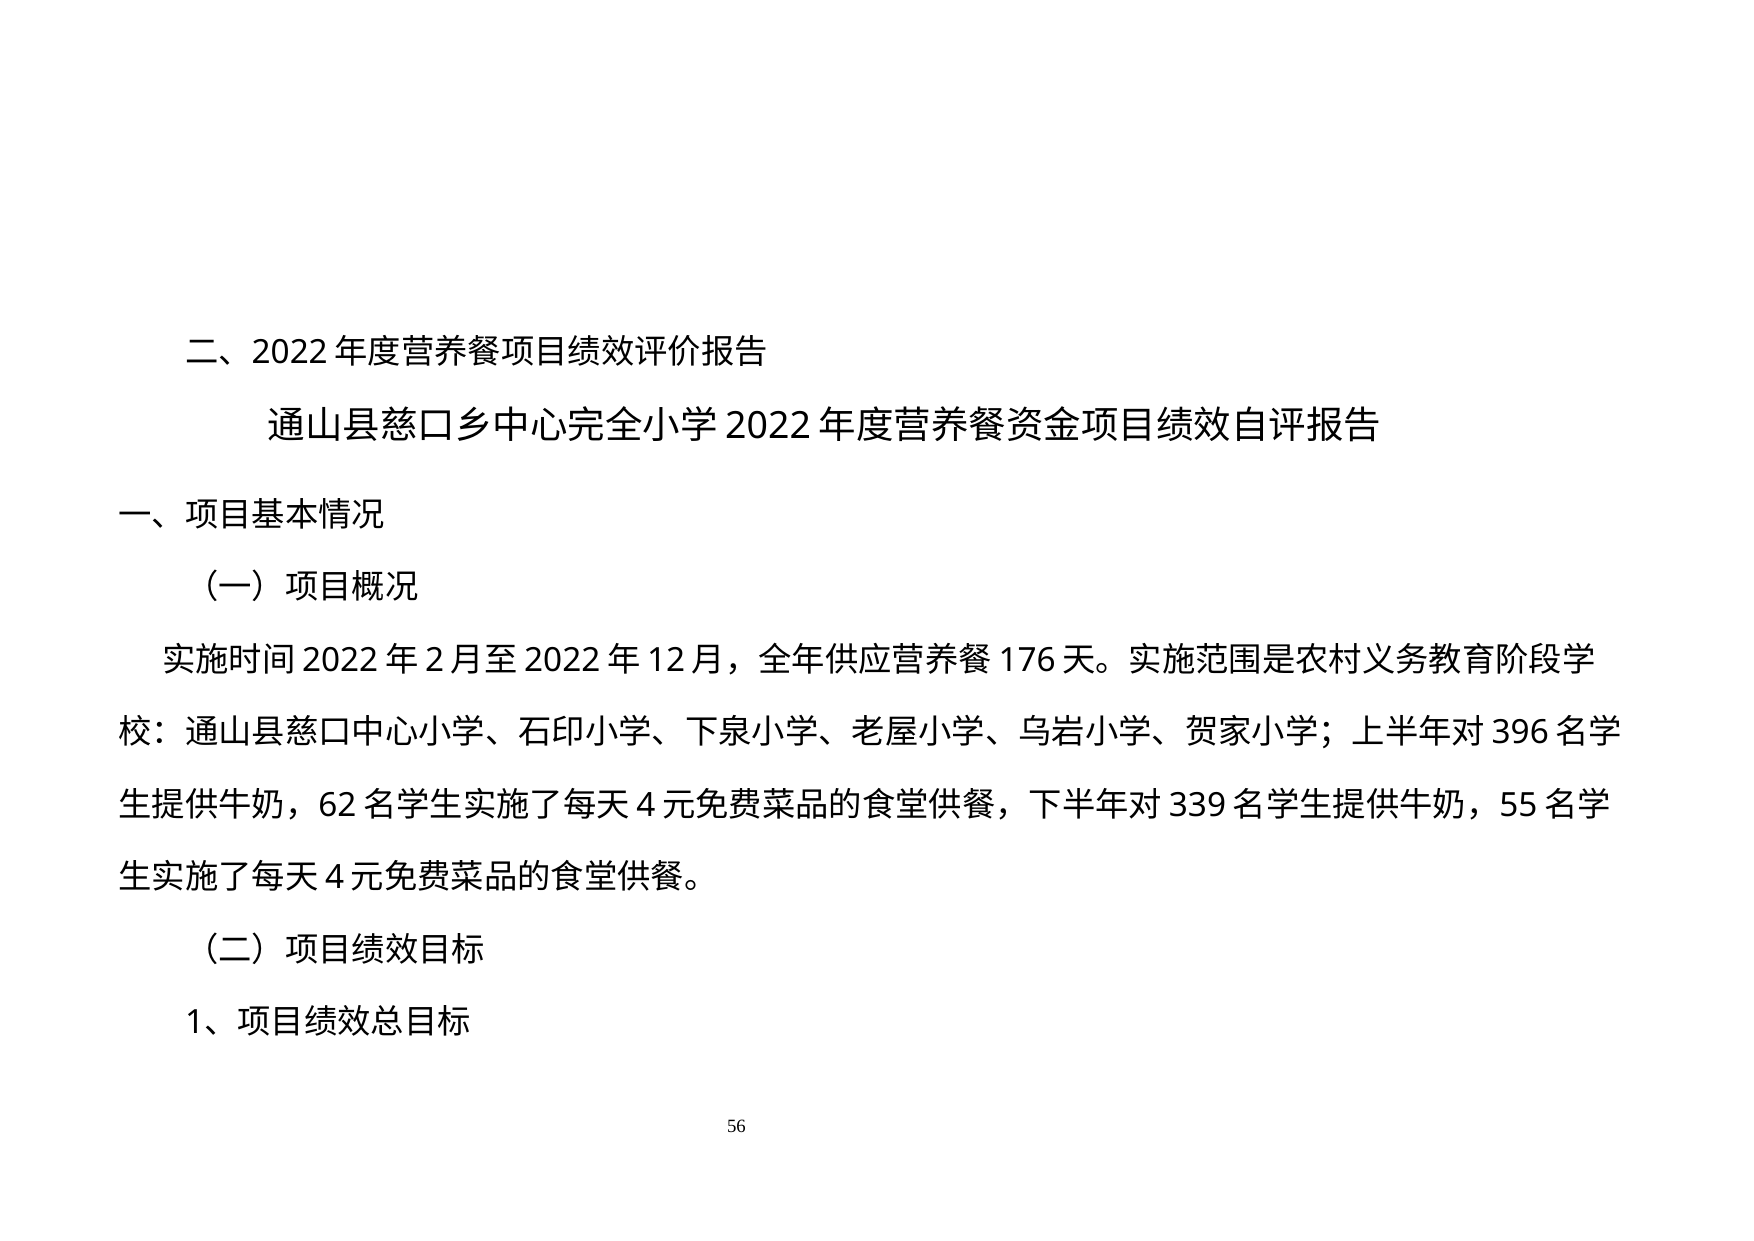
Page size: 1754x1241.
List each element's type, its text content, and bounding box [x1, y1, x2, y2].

text 二、2022年度营养餐项目绩效评价报告 [118, 304, 1636, 395]
text 一、项目基本情况 [118, 488, 1636, 536]
text （二）项目绩效目标 [118, 922, 1636, 971]
text 1、项目绩效总目标 [118, 995, 1636, 1043]
text 实施时间2022年2月至2022年12月，全年供应营养餐176天。实施范围是农村义务教育阶段学校：通山县慈口中心小学、石印小学、下泉小学、老屋小学、乌岩小学、贺家小学；上半年对396名学生提供牛奶，62名学生实施了每天4元免费菜品的食堂供餐，下半年对339名学生提供牛奶，55名学生实施了每天4元免费菜品的食堂供餐。 [118, 632, 1636, 898]
text 通山县慈口乡中心完全小学2022年度营养餐资金项目绩效自评报告 [267, 395, 1636, 449]
text （一）项目概况 [118, 560, 1636, 608]
